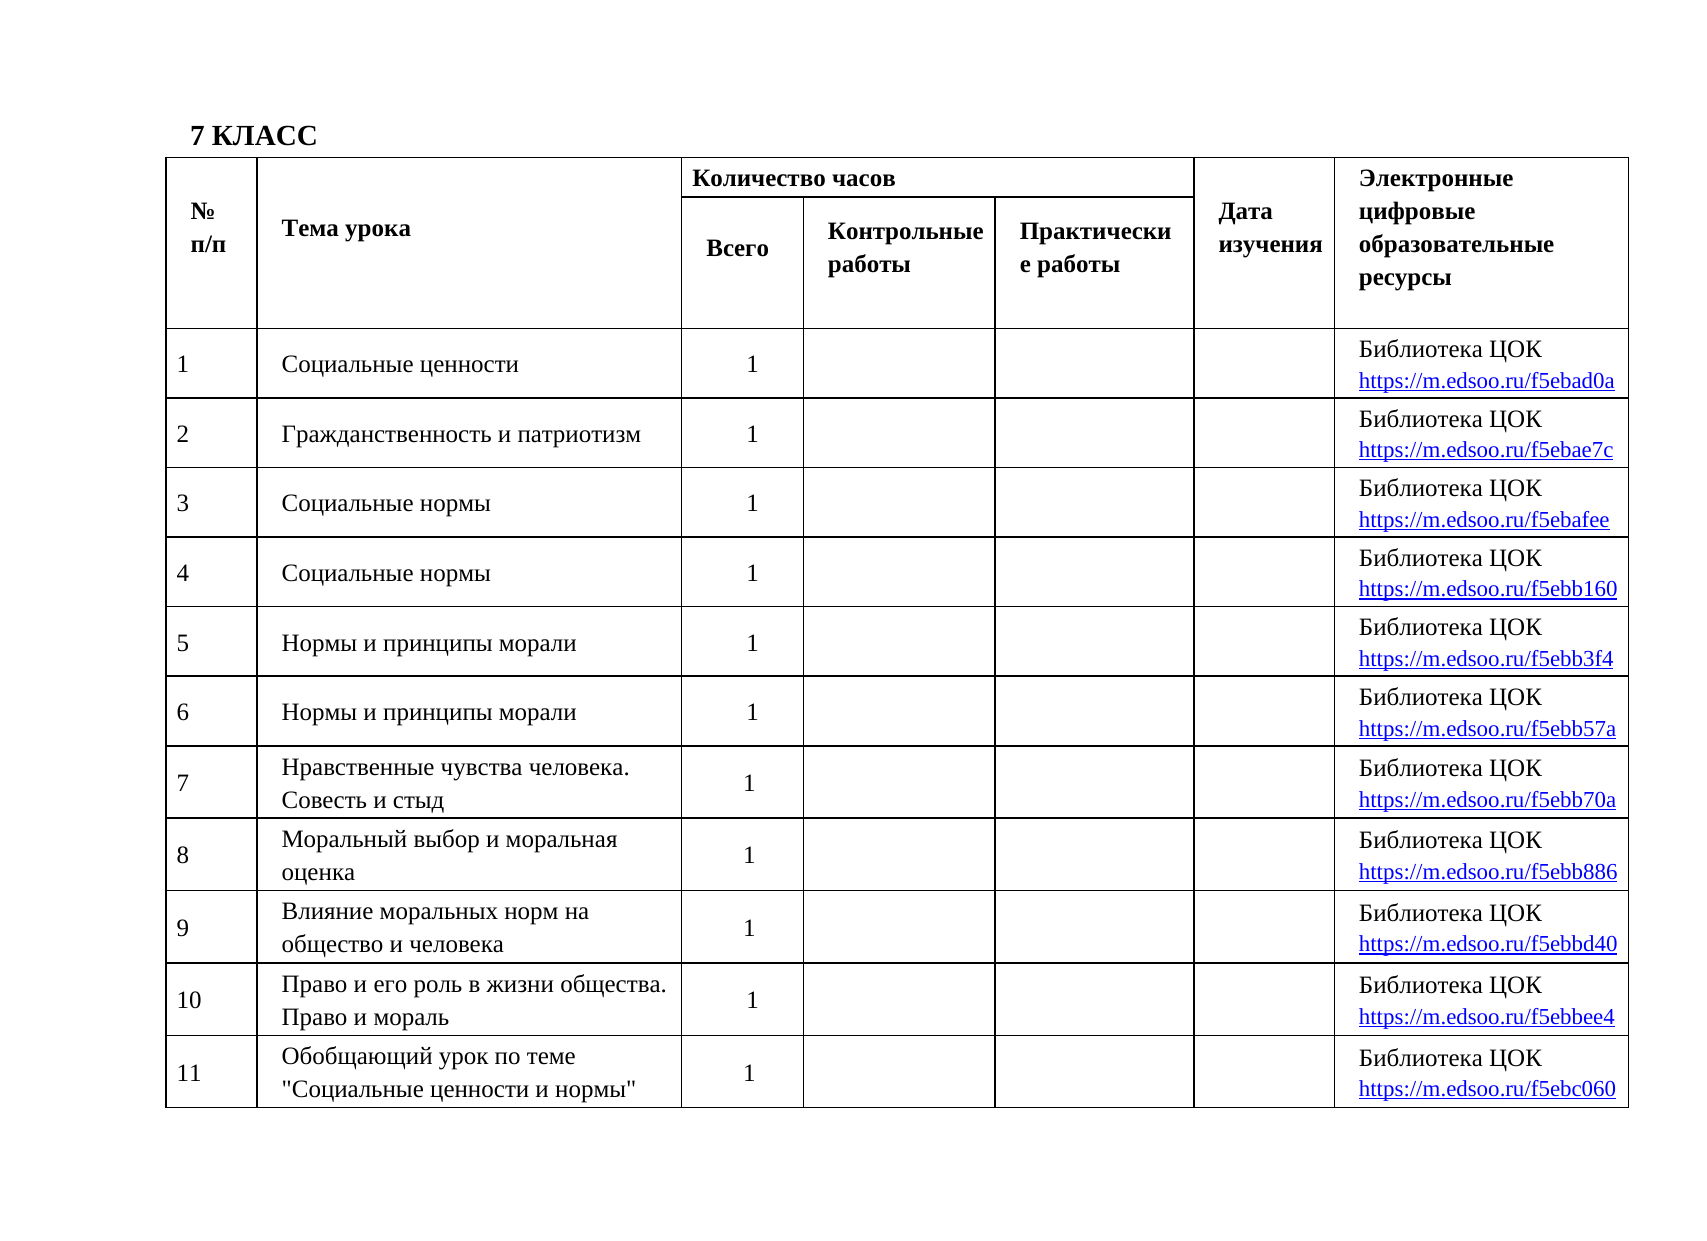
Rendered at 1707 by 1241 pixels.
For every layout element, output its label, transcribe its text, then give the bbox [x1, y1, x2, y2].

table_cell 3 [167, 468, 256, 536]
table_cell Библиотека ЦОК https://m.edsoo.ru/f5ebb70a [1335, 747, 1628, 817]
text 7 КЛАСС [190, 118, 1618, 152]
table_cell Библиотека ЦОК https://m.edsoo.ru/f5ebb3f4 [1335, 607, 1628, 675]
table_cell 1 [682, 1036, 803, 1107]
table_cell [804, 964, 994, 1034]
table_cell [1195, 964, 1334, 1034]
table_cell Социальные нормы [258, 468, 681, 536]
table_cell [1195, 538, 1334, 606]
table_cell Контрольные работы [804, 198, 994, 327]
table_cell 1 [682, 891, 803, 962]
table_cell [996, 819, 1193, 890]
table_cell 4 [167, 538, 256, 606]
table_cell Библиотека ЦОК https://m.edsoo.ru/f5ebb886 [1335, 819, 1628, 890]
table_cell [1195, 399, 1334, 467]
table_cell [1195, 891, 1334, 962]
table_cell [996, 468, 1193, 536]
table_cell [1195, 329, 1334, 397]
table_cell [996, 399, 1193, 467]
table_cell 1 [682, 677, 803, 745]
table_cell Влияние моральных норм на общество и человека [258, 891, 681, 962]
table_cell Библиотека ЦОК https://m.edsoo.ru/f5ebc060 [1335, 1036, 1628, 1107]
table_cell Библиотека ЦОК https://m.edsoo.ru/f5ebae7c [1335, 399, 1628, 467]
table_cell [996, 891, 1193, 962]
table_header Количество часов [682, 158, 1193, 196]
table_cell [1195, 1036, 1334, 1107]
table_cell [996, 1036, 1193, 1107]
table_header Дата изучения [1195, 158, 1334, 327]
table_cell [804, 399, 994, 467]
table_header Электронные цифровые образовательные ресурсы [1335, 158, 1628, 327]
table_cell Право и его роль в жизни общества. Право и мораль [258, 964, 681, 1034]
table_cell [996, 538, 1193, 606]
table_cell Всего [682, 198, 803, 327]
table_cell 8 [167, 819, 256, 890]
table_cell [996, 329, 1193, 397]
table_cell Нравственные чувства человека. Совесть и стыд [258, 747, 681, 817]
table_cell Нормы и принципы морали [258, 607, 681, 675]
table_cell [804, 677, 994, 745]
table_cell [1195, 468, 1334, 536]
table_cell [1195, 607, 1334, 675]
table_header Тема урока [258, 158, 681, 327]
table_cell 2 [167, 399, 256, 467]
table_cell [1195, 677, 1334, 745]
table_cell [804, 468, 994, 536]
table_cell [1195, 819, 1334, 890]
table_cell Практические работы [996, 198, 1193, 327]
table_cell Нормы и принципы морали [258, 677, 681, 745]
table_cell [1195, 747, 1334, 817]
table_cell Обобщающий урок по теме "Социальные ценности и нормы" [258, 1036, 681, 1107]
table_cell [996, 607, 1193, 675]
table_cell 1 [682, 538, 803, 606]
table_cell 1 [682, 468, 803, 536]
table_cell [804, 1036, 994, 1107]
table_cell 1 [682, 399, 803, 467]
table_cell 1 [682, 747, 803, 817]
table_cell Библиотека ЦОК https://m.edsoo.ru/f5ebb57a [1335, 677, 1628, 745]
table_cell 1 [682, 329, 803, 397]
table_cell 9 [167, 891, 256, 962]
table_cell Библиотека ЦОК https://m.edsoo.ru/f5ebb160 [1335, 538, 1628, 606]
table_cell Социальные нормы [258, 538, 681, 606]
table_cell 10 [167, 964, 256, 1034]
table_cell [804, 329, 994, 397]
table_cell Библиотека ЦОК https://m.edsoo.ru/f5ebafee [1335, 468, 1628, 536]
table_cell 1 [682, 607, 803, 675]
table_cell Социальные ценности [258, 329, 681, 397]
table_cell Гражданственность и патриотизм [258, 399, 681, 467]
table_cell [996, 677, 1193, 745]
table_cell Библиотека ЦОК https://m.edsoo.ru/f5ebbd40 [1335, 891, 1628, 962]
table_cell 5 [167, 607, 256, 675]
table_cell [996, 747, 1193, 817]
table_cell 6 [167, 677, 256, 745]
table_cell Моральный выбор и моральная оценка [258, 819, 681, 890]
table_cell 1 [682, 819, 803, 890]
table_cell [804, 607, 994, 675]
table_cell [804, 819, 994, 890]
table_cell [996, 964, 1193, 1034]
table_cell [804, 891, 994, 962]
table_cell Библиотека ЦОК https://m.edsoo.ru/f5ebbee4 [1335, 964, 1628, 1034]
table_header № п/п [167, 158, 256, 327]
table_cell [804, 747, 994, 817]
table_cell 11 [167, 1036, 256, 1107]
table_cell Библиотека ЦОК https://m.edsoo.ru/f5ebad0a [1335, 329, 1628, 397]
table_cell 1 [167, 329, 256, 397]
table_cell 1 [682, 964, 803, 1034]
table_cell 7 [167, 747, 256, 817]
table_cell [804, 538, 994, 606]
